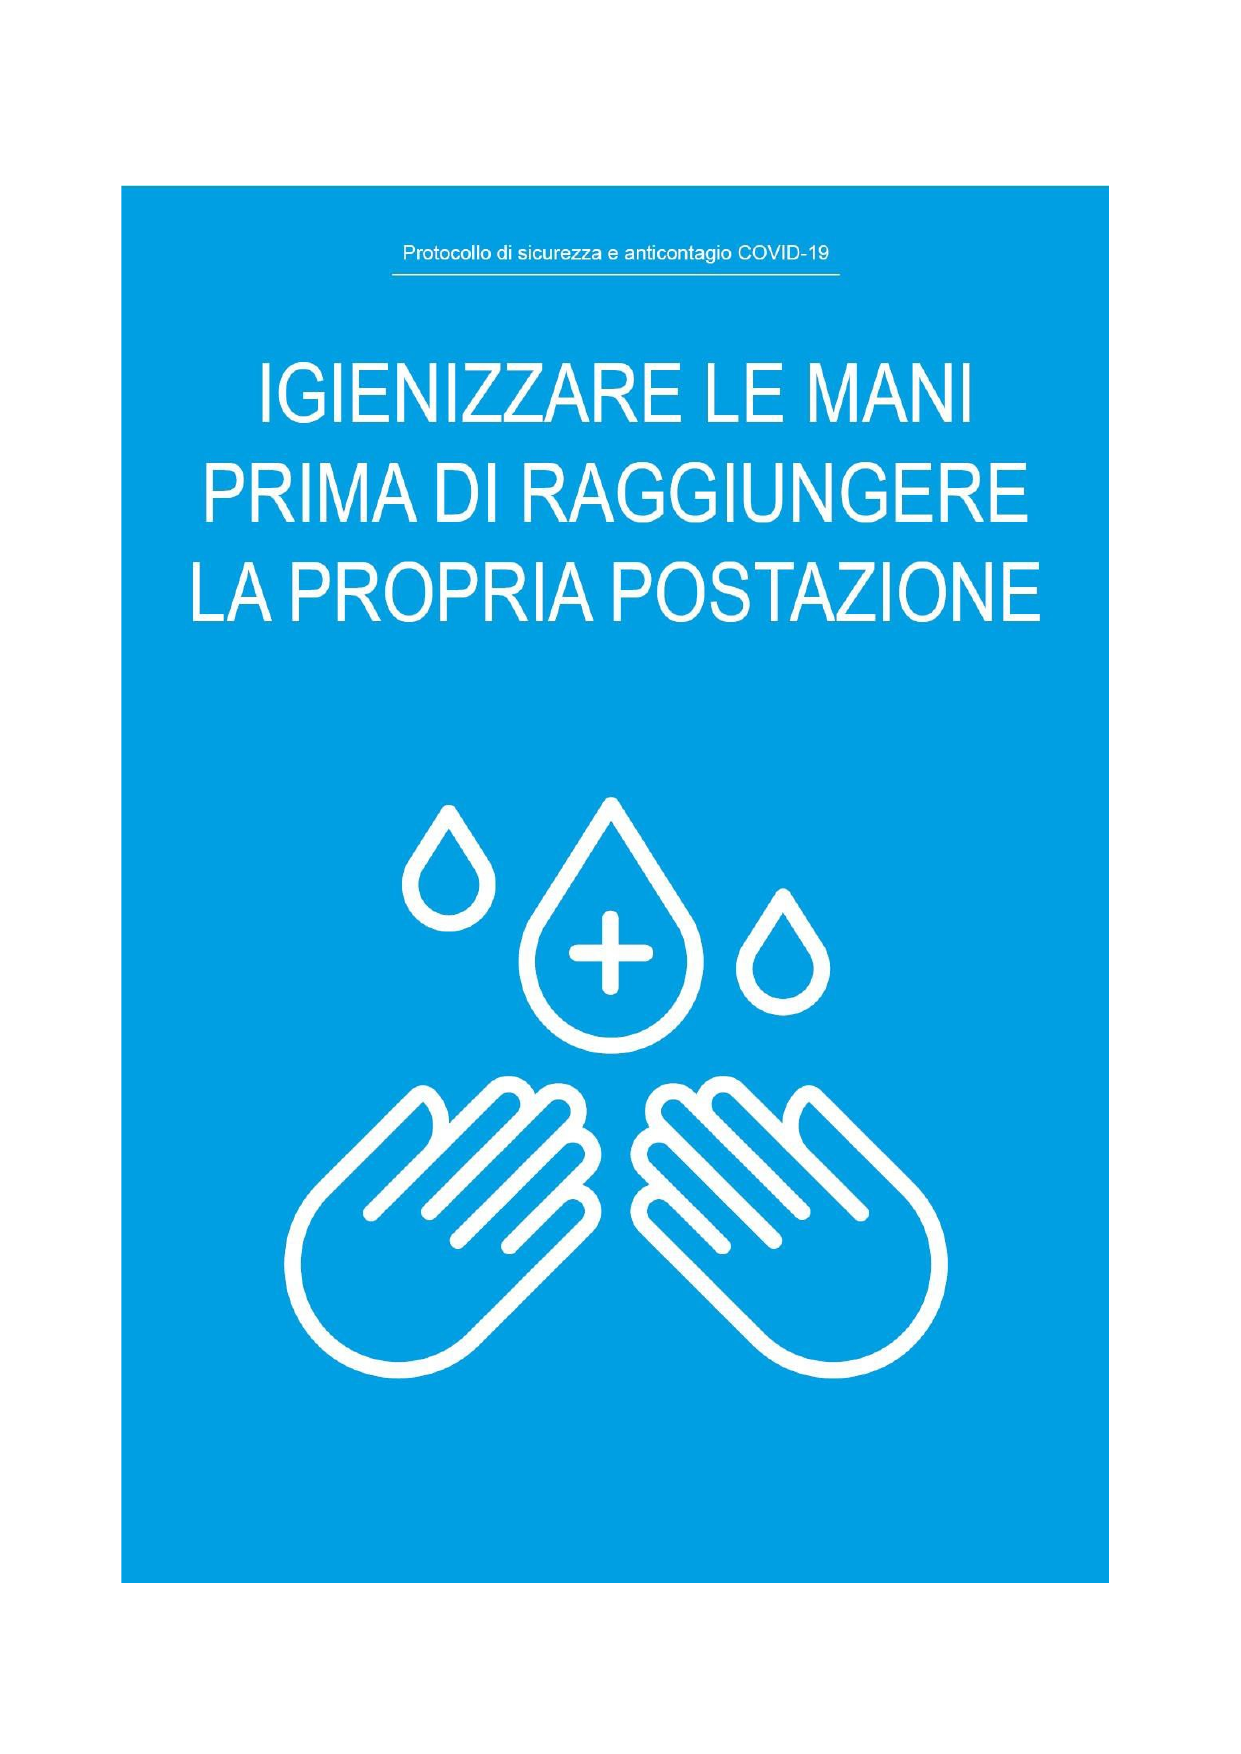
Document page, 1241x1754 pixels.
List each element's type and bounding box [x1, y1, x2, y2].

picture [548, 561, 593, 622]
picture [284, 1076, 602, 1379]
picture [613, 562, 652, 623]
picture [670, 461, 716, 523]
picture [898, 561, 947, 623]
picture [251, 462, 294, 522]
picture [792, 462, 833, 522]
picture [333, 362, 342, 423]
picture [523, 462, 615, 523]
picture [987, 462, 1027, 523]
picture [840, 461, 887, 523]
picture [810, 244, 829, 260]
picture [607, 249, 618, 260]
picture [319, 462, 368, 522]
picture [535, 561, 545, 622]
picture [755, 561, 794, 622]
picture [397, 362, 437, 424]
picture [725, 462, 734, 522]
picture [279, 362, 325, 424]
picture [302, 462, 310, 522]
picture [706, 362, 739, 423]
picture [882, 561, 891, 623]
picture [485, 562, 528, 623]
picture [262, 362, 270, 423]
picture [790, 561, 876, 623]
picture [402, 804, 496, 931]
picture [372, 462, 417, 522]
picture [617, 461, 664, 523]
picture [385, 562, 433, 622]
picture [403, 242, 491, 261]
picture [962, 362, 971, 423]
picture [710, 561, 750, 622]
picture [953, 561, 993, 623]
picture [736, 888, 830, 1017]
picture [352, 362, 389, 423]
picture [390, 271, 839, 277]
picture [630, 1076, 948, 1379]
picture [292, 561, 330, 623]
picture [940, 462, 983, 522]
picture [438, 562, 478, 622]
picture [593, 362, 637, 423]
picture [488, 462, 496, 523]
picture [657, 561, 705, 623]
picture [335, 562, 381, 623]
picture [743, 462, 783, 523]
picture [808, 362, 857, 423]
picture [193, 561, 272, 622]
picture [738, 243, 805, 260]
picture [205, 462, 245, 522]
picture [894, 462, 933, 522]
picture [497, 245, 511, 260]
picture [625, 245, 731, 264]
picture [437, 462, 478, 522]
picture [448, 362, 456, 423]
picture [745, 362, 783, 423]
picture [462, 362, 590, 423]
picture [641, 362, 681, 423]
picture [517, 246, 601, 261]
picture [1003, 562, 1040, 622]
picture [518, 797, 704, 1055]
picture [912, 362, 952, 424]
picture [862, 362, 908, 423]
